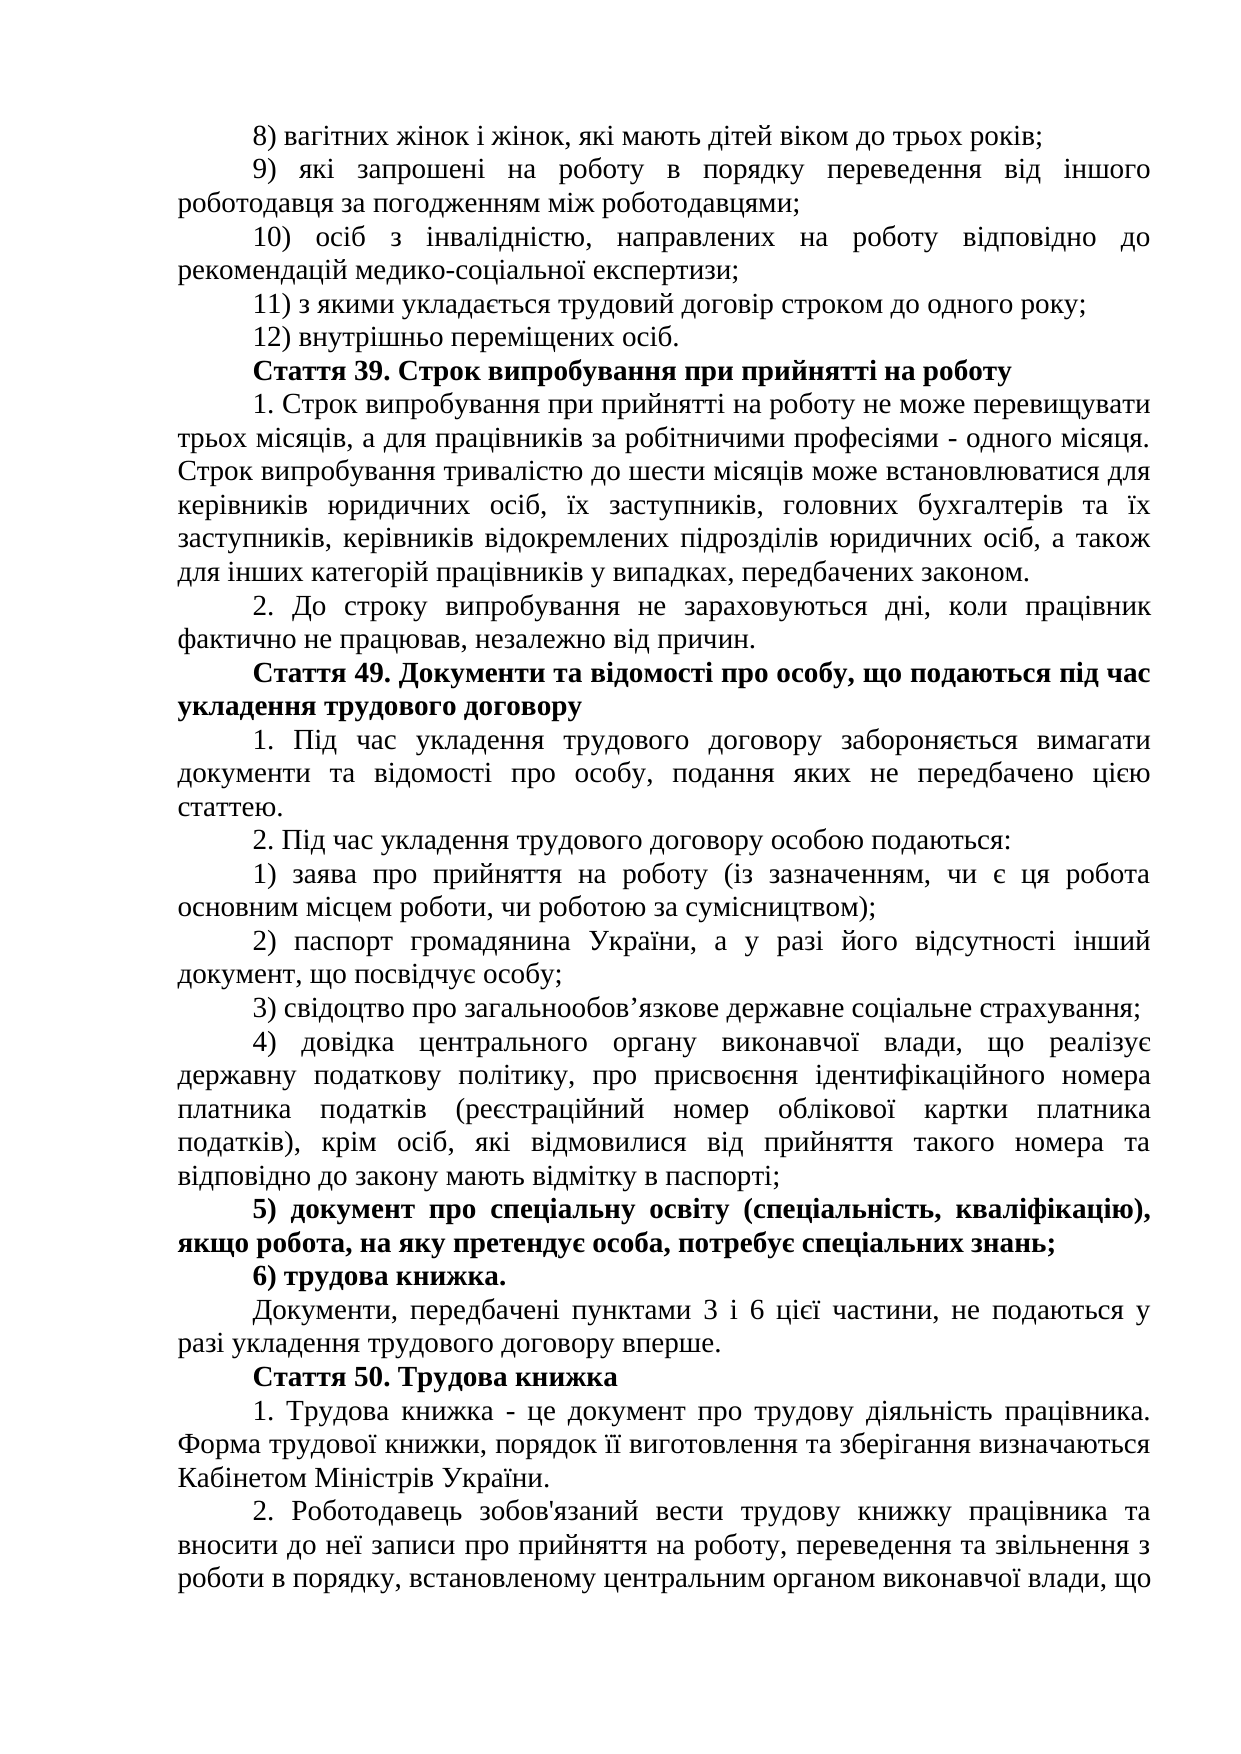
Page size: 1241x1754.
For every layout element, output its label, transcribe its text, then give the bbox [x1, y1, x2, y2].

text 1) заява про прийняття на роботу (із зазначенням, чи є ця робота основним місцем роботи, чи роботою за сумісництвом); [177, 856, 1152, 923]
text 11) з якими укладається трудовий договір строком до одного року; [177, 286, 1152, 319]
text Стаття 50. Трудова книжка [177, 1359, 1152, 1393]
text Документи, передбачені пунктами 3 і 6 цієї частини, не подаються у разі укладення трудового договору вперше. [177, 1292, 1152, 1359]
text 9) які запрошені на роботу в порядку переведення від іншого роботодавця за погодженням між роботодавцями; [177, 152, 1152, 219]
text 1. Під час укладення трудового договору забороняється вимагати документи та відомості про особу, подання яких не передбачено цією статтею. [177, 722, 1152, 822]
text 10) осіб з інвалідністю, направлених на роботу відповідно до рекомендацій медико-соціальної експертизи; [177, 219, 1152, 286]
text 12) внутрішньо переміщених осіб. [177, 319, 1152, 353]
text 6) трудова книжка. [177, 1258, 1152, 1292]
text 5) документ про спеціальну освіту (спеціальність, кваліфікацію), якщо робота, на яку претендує особа, потребує спеціальних знань; [177, 1191, 1152, 1258]
text 2) паспорт громадянина України, а у разі його відсутності інший документ, що посвідчує особу; [177, 923, 1152, 990]
text Стаття 39. Строк випробування при прийнятті на роботу [177, 353, 1152, 386]
text 8) вагітних жінок і жінок, які мають дітей віком до трьох років; [177, 118, 1152, 152]
text Стаття 49. Документи та відомості про особу, що подаються під час укладення трудового договору [177, 655, 1152, 722]
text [177, 1493, 1152, 1594]
text 2. До строку випробування не зараховуються дні, коли працівник фактично не працював, незалежно від причин. [177, 588, 1152, 655]
text 2. Під час укладення трудового договору особою подаються: [177, 822, 1152, 856]
text 3) свідоцтво про загальнообов’язкове державне соціальне страхування; [177, 990, 1152, 1024]
text 1. Трудова книжка - це документ про трудову діяльність працівника. Форма трудової книжки, порядок її виготовлення та зберігання визначаються Кабінетом Міністрів України. [177, 1393, 1152, 1493]
text 1. Строк випробування при прийнятті на роботу не може перевищувати трьох місяців, а для працівників за робітничими професіями - одного місяця. Строк випробування тривалістю до шести місяців може встановлюватися для керівників юридичних осіб, їх заступників, головних бухгалтерів та їх заступників, керівників відокремлених підрозділів юридичних осіб, а також для інших категорій працівників у випадках, передбачених законом. [177, 386, 1152, 588]
text 4) довідка центрального органу виконавчої влади, що реалізує державну податкову політику, про присвоєння ідентифікаційного номера платника податків (реєстраційний номер облікової картки платника податків), крім осіб, які відмовилися від прийняття такого номера та відповідно до закону мають відмітку в паспорті; [177, 1024, 1152, 1191]
